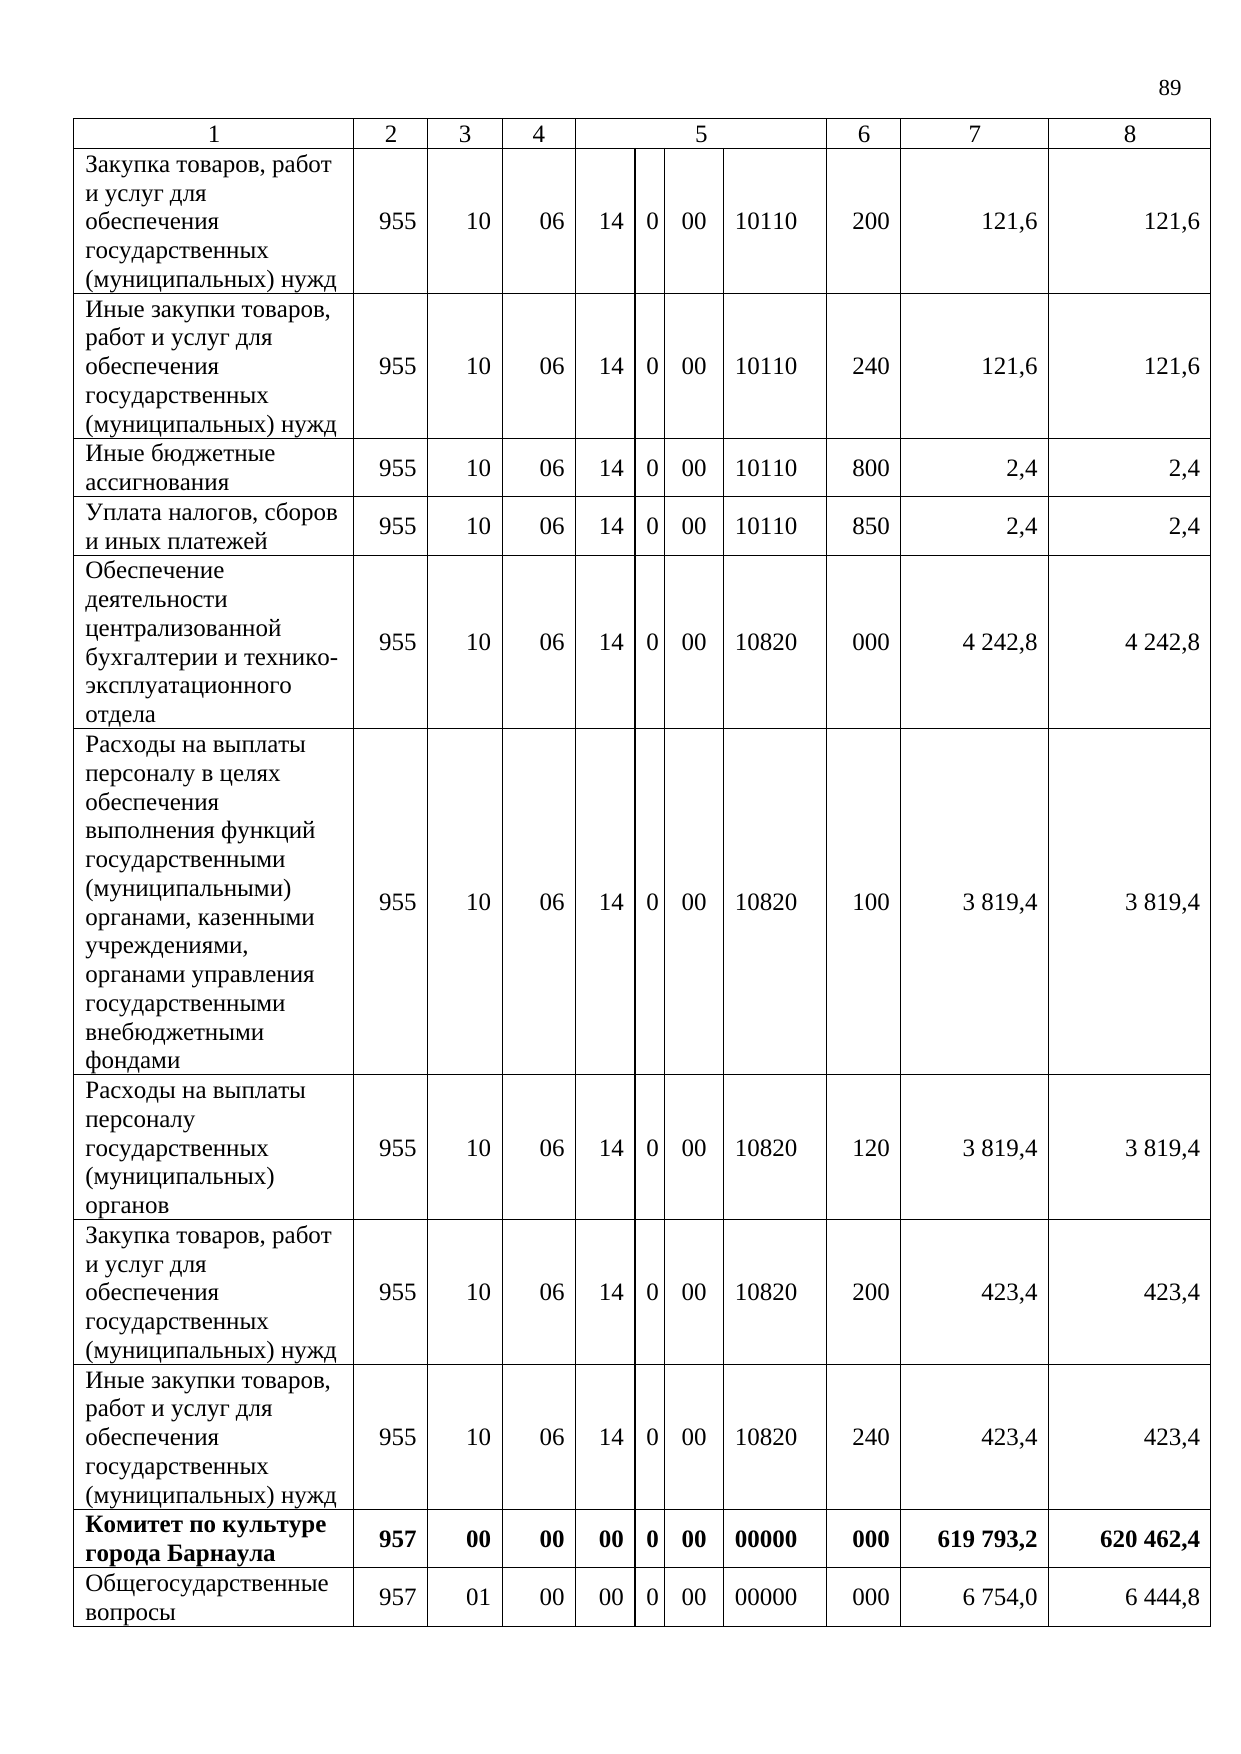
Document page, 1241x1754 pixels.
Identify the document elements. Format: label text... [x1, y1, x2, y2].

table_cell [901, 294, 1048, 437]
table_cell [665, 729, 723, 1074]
table_header 7 [901, 119, 1048, 148]
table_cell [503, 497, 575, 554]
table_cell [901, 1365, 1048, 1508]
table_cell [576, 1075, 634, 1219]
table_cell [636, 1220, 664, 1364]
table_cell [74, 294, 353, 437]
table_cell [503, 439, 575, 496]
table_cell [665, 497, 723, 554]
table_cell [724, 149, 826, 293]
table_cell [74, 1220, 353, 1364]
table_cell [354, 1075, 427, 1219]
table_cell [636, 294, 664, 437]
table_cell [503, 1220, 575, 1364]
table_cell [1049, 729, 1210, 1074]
table_header 6 [827, 119, 900, 148]
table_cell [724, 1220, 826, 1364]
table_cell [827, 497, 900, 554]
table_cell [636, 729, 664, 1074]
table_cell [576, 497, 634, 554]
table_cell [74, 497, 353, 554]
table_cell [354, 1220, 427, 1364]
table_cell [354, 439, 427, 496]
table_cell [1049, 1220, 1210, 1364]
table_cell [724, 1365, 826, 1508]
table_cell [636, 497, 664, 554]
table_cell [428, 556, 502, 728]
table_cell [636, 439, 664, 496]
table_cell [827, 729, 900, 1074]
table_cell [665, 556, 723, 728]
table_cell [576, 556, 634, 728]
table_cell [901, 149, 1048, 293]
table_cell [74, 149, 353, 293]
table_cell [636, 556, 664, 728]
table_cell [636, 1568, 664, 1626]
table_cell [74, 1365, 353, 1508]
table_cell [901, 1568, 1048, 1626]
table_header 8 [1049, 119, 1210, 148]
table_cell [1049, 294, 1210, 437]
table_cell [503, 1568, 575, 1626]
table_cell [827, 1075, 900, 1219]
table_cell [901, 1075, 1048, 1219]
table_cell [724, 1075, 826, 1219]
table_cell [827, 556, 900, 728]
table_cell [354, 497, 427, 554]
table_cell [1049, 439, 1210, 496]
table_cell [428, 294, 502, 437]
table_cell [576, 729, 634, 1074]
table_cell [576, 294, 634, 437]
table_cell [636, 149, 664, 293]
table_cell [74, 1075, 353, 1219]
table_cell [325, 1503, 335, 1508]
table_header 2 [354, 119, 427, 148]
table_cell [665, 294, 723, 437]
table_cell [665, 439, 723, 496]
table_header 4 [503, 119, 575, 148]
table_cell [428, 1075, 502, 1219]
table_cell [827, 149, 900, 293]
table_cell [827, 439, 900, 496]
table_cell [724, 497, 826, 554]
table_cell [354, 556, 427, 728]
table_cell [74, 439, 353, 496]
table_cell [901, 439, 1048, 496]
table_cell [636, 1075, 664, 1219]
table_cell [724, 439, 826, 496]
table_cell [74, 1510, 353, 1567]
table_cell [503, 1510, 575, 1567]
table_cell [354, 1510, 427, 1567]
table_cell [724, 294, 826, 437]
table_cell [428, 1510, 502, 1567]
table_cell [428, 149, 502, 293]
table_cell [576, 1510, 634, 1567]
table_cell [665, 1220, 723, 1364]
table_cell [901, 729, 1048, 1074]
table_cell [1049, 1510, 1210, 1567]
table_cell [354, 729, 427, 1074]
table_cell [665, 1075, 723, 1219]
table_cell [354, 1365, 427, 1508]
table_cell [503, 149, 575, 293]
table_header 5 [576, 119, 826, 148]
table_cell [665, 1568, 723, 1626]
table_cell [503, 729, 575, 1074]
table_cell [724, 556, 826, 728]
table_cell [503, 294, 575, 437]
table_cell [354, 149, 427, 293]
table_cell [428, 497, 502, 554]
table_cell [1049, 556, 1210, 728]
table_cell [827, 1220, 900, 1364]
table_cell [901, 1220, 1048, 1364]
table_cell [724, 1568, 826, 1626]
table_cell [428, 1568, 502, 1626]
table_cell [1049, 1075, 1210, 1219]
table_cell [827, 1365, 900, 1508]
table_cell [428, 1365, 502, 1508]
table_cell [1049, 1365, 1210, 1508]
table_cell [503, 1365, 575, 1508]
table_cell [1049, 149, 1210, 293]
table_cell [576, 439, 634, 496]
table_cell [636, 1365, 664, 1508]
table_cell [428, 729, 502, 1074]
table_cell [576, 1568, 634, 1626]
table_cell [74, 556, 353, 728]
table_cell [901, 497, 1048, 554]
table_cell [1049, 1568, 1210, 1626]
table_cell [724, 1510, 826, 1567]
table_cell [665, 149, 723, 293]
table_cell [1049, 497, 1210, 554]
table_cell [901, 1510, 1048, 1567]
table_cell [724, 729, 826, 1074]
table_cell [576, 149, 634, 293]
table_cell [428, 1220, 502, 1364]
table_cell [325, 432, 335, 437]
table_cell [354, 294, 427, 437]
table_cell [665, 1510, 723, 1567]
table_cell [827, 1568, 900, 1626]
table_header 1 [74, 119, 353, 148]
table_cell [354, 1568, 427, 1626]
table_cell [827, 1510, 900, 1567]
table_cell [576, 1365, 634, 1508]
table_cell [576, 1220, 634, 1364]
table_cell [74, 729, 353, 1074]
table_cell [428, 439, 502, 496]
table_header 3 [428, 119, 502, 148]
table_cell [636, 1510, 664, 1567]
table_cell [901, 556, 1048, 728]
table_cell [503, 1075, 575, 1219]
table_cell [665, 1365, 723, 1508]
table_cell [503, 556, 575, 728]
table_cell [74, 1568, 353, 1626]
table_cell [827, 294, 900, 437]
